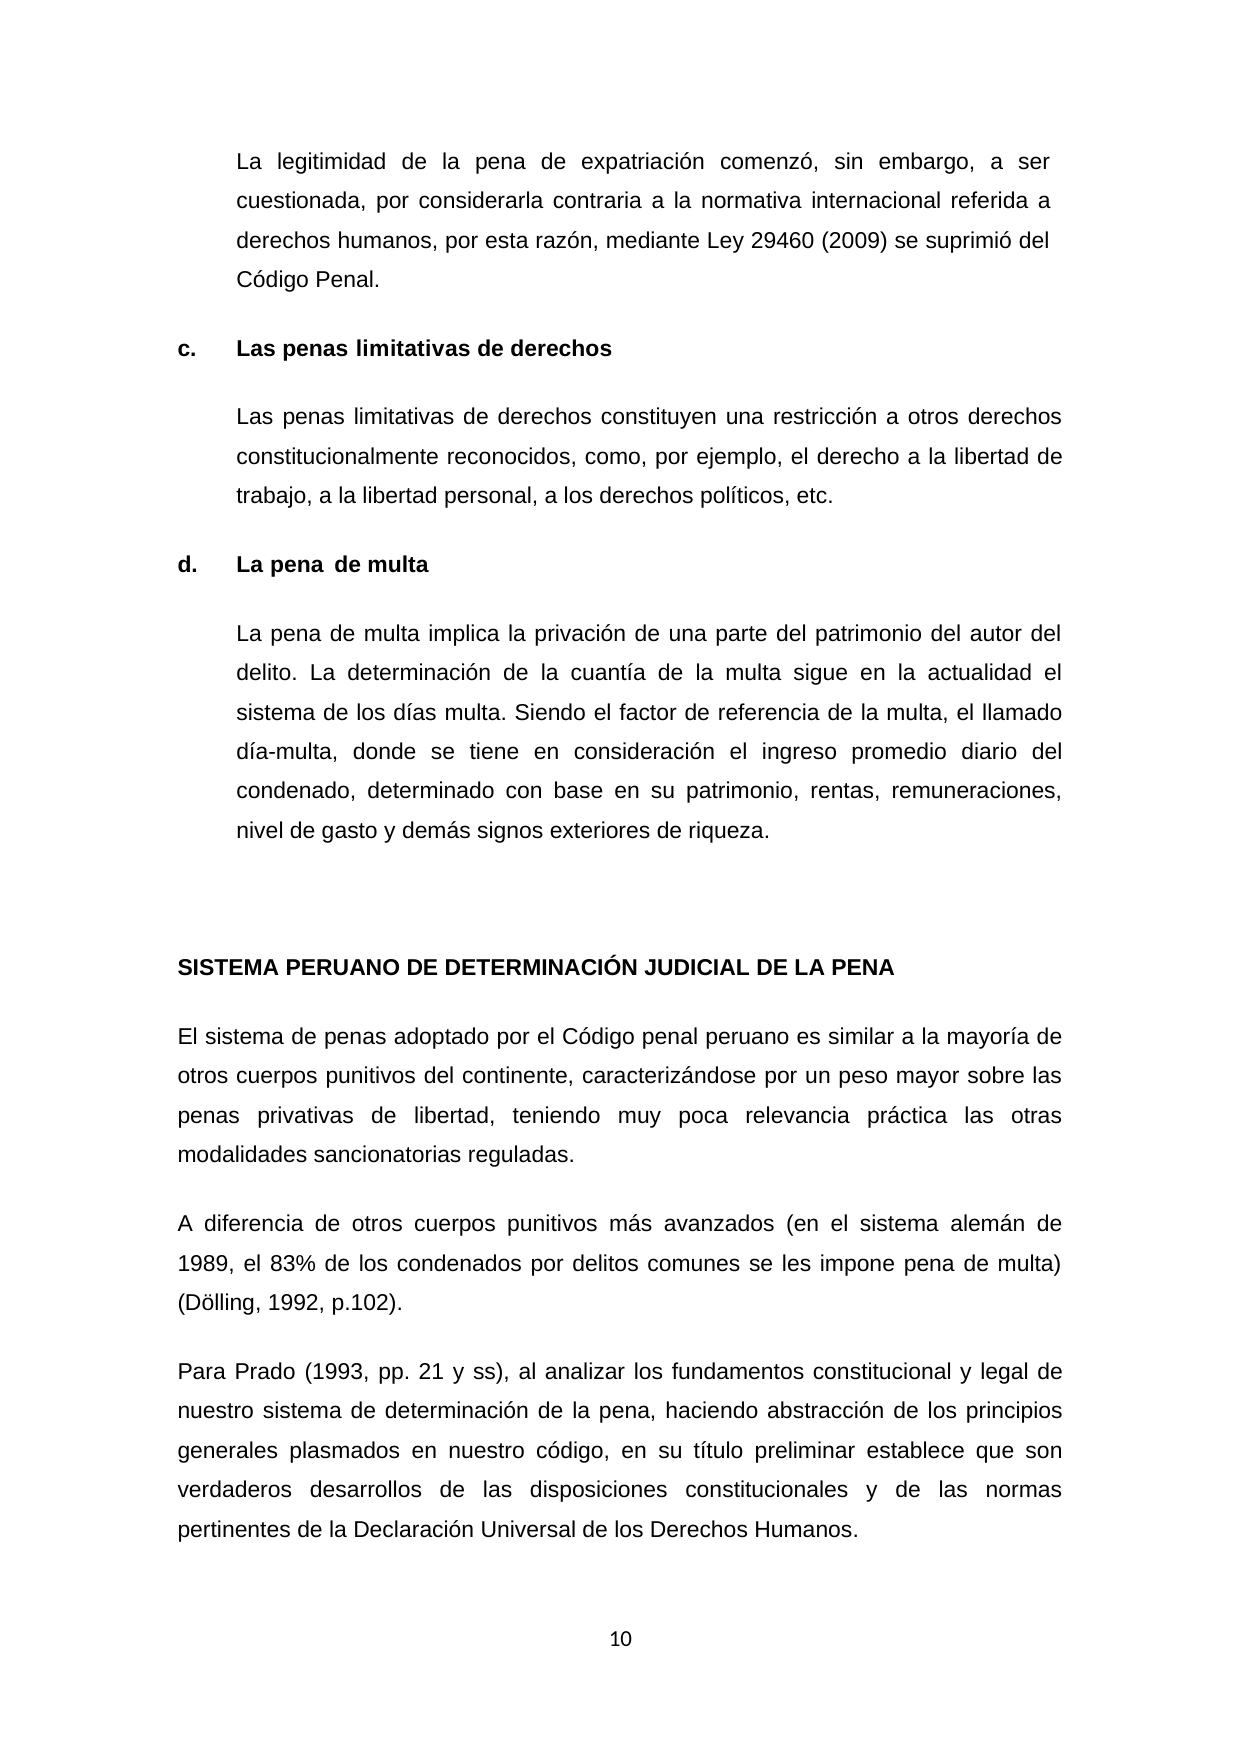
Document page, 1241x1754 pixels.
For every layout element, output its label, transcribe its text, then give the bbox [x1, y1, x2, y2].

text SISTEMA PERUANO DE DETERMINACIÓN JUDICIAL DE LA PENA [177, 954, 1052, 981]
text Las penas limitativas de derechos constituyen una restricción a otros derechos constitucionalmente reconocidos, como, por ejemplo, el derecho a la libertad de trabajo, a la libertad personal, a los derechos políticos, etc. [177, 403, 1063, 509]
text Para Prado (1993, pp. 21 y ss), al analizar los fundamentos constitucional y legal de nuestro sistema de determinación de la pena, haciendo abstracción de los principios generales plasmados en nuestro código, en su título preliminar establece que son verdaderos desarrollos de las disposiciones constitucionales y de las normas pertinentes de la Declaración Universal de los Derechos Humanos. [177, 1358, 1063, 1542]
text A diferencia de otros cuerpos punitivos más avanzados (en el sistema alemán de 1989, el 83% de los condenados por delitos comunes se les impone pena de multa) (Dölling, 1992, p.102). [177, 1210, 1063, 1315]
text El sistema de penas adoptado por el Código penal peruano es similar a la mayoría de otros cuerpos punitivos del continente, caracterizándose por un peso mayor sobre las penas privativas de libertad, teniendo muy poca relevancia práctica las otras modalidades sancionatorias reguladas. [177, 1023, 1063, 1168]
text La pena de multa implica la privación de una parte del patrimonio del autor del delito. La determinación de la cuantía de la multa sigue en la actualidad el sistema de los días multa. Siendo el factor de referencia de la multa, el llamado día-multa, donde se tiene en consideración el ingreso promedio diario del condenado, determinado con base en su patrimonio, rentas, remuneraciones, nivel de gasto y demás signos exteriores de riqueza. [177, 619, 1063, 843]
text d. La pena de multa [177, 551, 1063, 577]
text La legitimidad de la pena de expatriación comenzó, sin embargo, a ser cuestionada, por considerarla contraria a la normativa internacional referida a derechos humanos, por esta razón, mediante Ley 29460 (2009) se suprimió del Código Penal. [177, 148, 1050, 292]
text c. Las penas limitativas de derechos [177, 335, 1063, 361]
